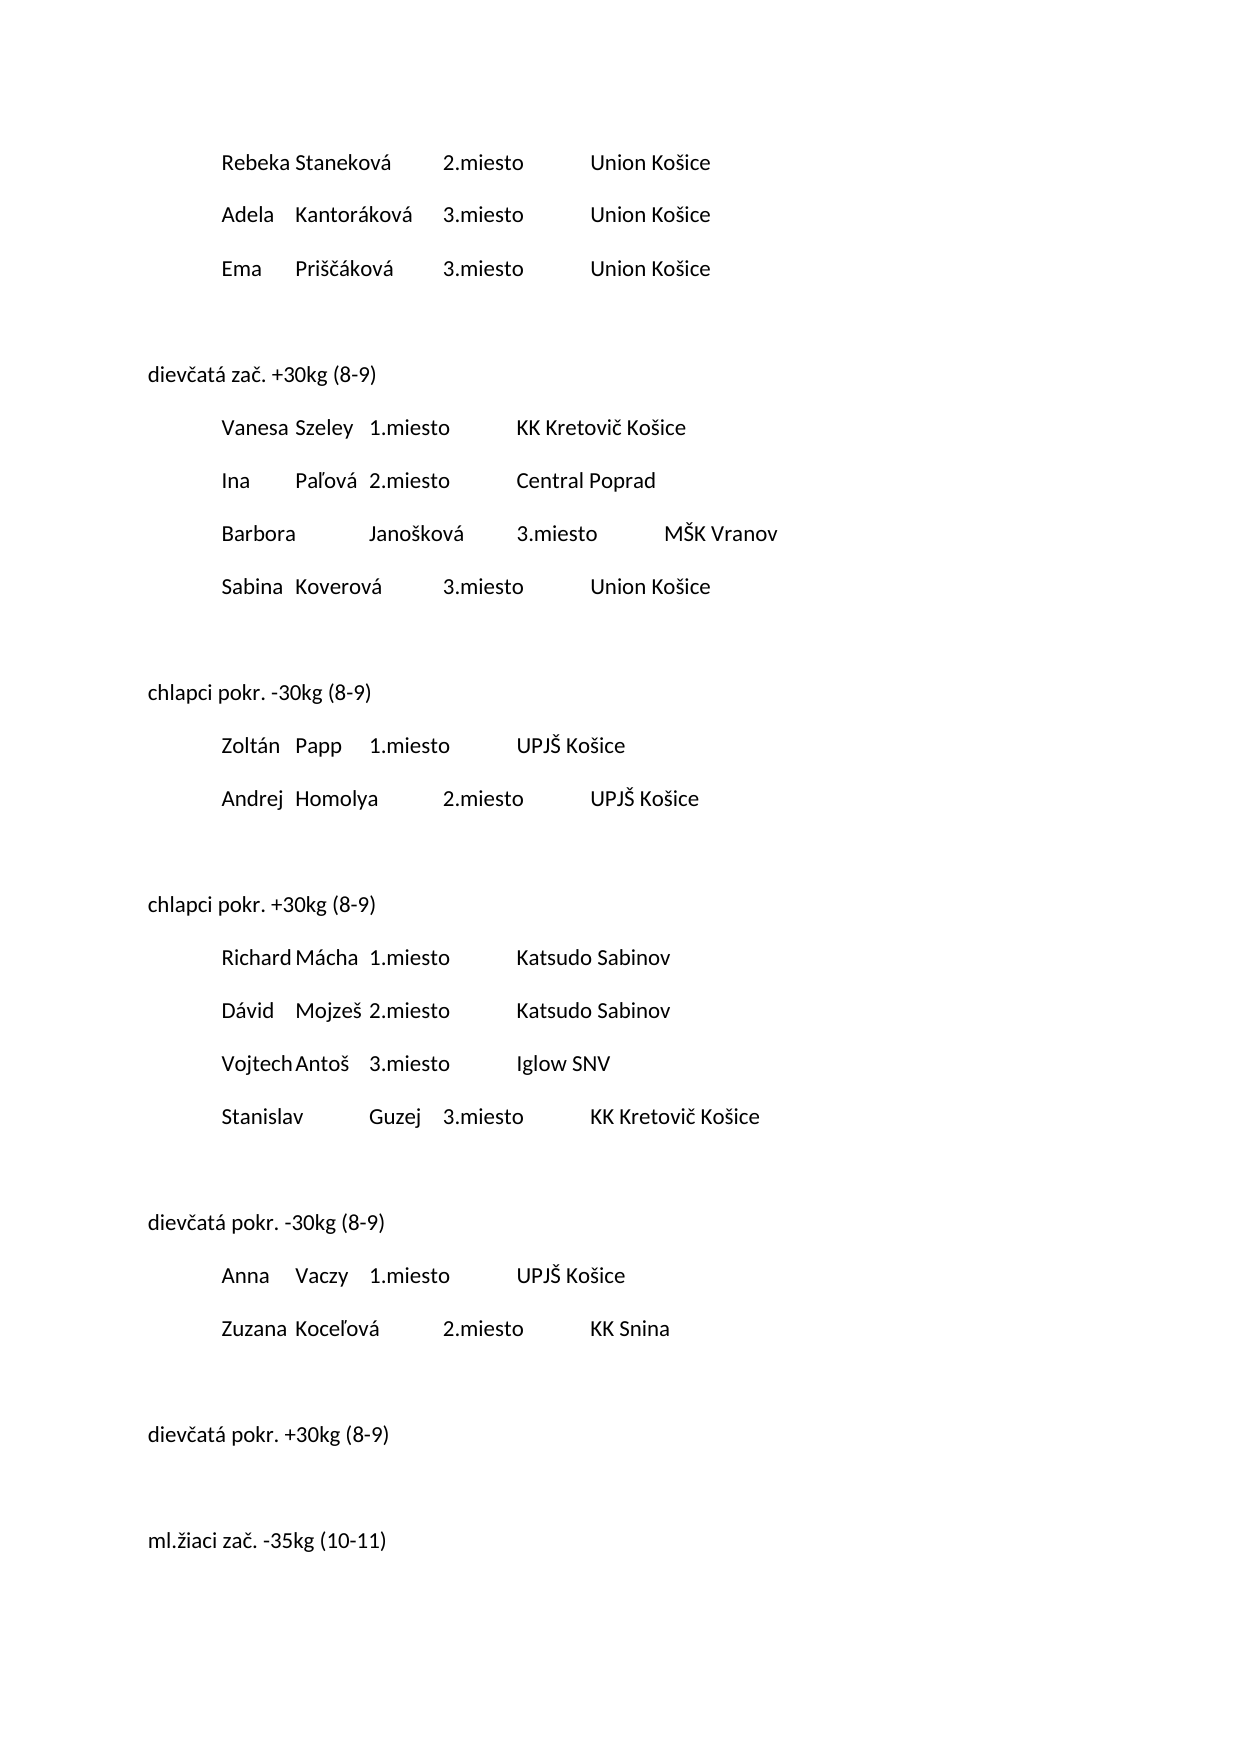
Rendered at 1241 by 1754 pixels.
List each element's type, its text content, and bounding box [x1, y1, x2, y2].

text chlapci pokr. -30kg (8-9) [148, 678, 1093, 706]
text Vanesa Szeley 1.miesto KK Kretovič Košice [148, 413, 1093, 441]
text Stanislav Guzej 3.miesto KK Kretovič Košice [148, 1102, 1093, 1130]
text dievčatá zač. +30kg (8-9) [148, 360, 1093, 388]
text Andrej Homolya 2.miesto UPJŠ Košice [148, 784, 1093, 812]
text Sabina Koverová 3.miesto Union Košice [148, 572, 1093, 600]
text Rebeka Staneková 2.miesto Union Košice [148, 148, 1093, 176]
text Vojtech Antoš 3.miesto Iglow SNV [148, 1049, 1093, 1077]
text ml.žiaci zač. -35kg (10-11) [148, 1526, 1093, 1554]
text Zuzana Koceľová 2.miesto KK Snina [148, 1314, 1093, 1342]
text Adela Kantoráková 3.miesto Union Košice [148, 201, 1093, 229]
text Anna Vaczy 1.miesto UPJŠ Košice [148, 1261, 1093, 1289]
text chlapci pokr. +30kg (8-9) [148, 890, 1093, 918]
text Barbora Janošková 3.miesto MŠK Vranov [148, 519, 1093, 547]
text Ema Priščáková 3.miesto Union Košice [148, 254, 1093, 282]
text dievčatá pokr. -30kg (8-9) [148, 1208, 1093, 1236]
text Richard Mácha 1.miesto Katsudo Sabinov [148, 943, 1093, 971]
text dievčatá pokr. +30kg (8-9) [148, 1420, 1093, 1448]
text Zoltán Papp 1.miesto UPJŠ Košice [148, 731, 1093, 759]
text Dávid Mojzeš 2.miesto Katsudo Sabinov [148, 996, 1093, 1024]
text Ina Paľová 2.miesto Central Poprad [148, 466, 1093, 494]
